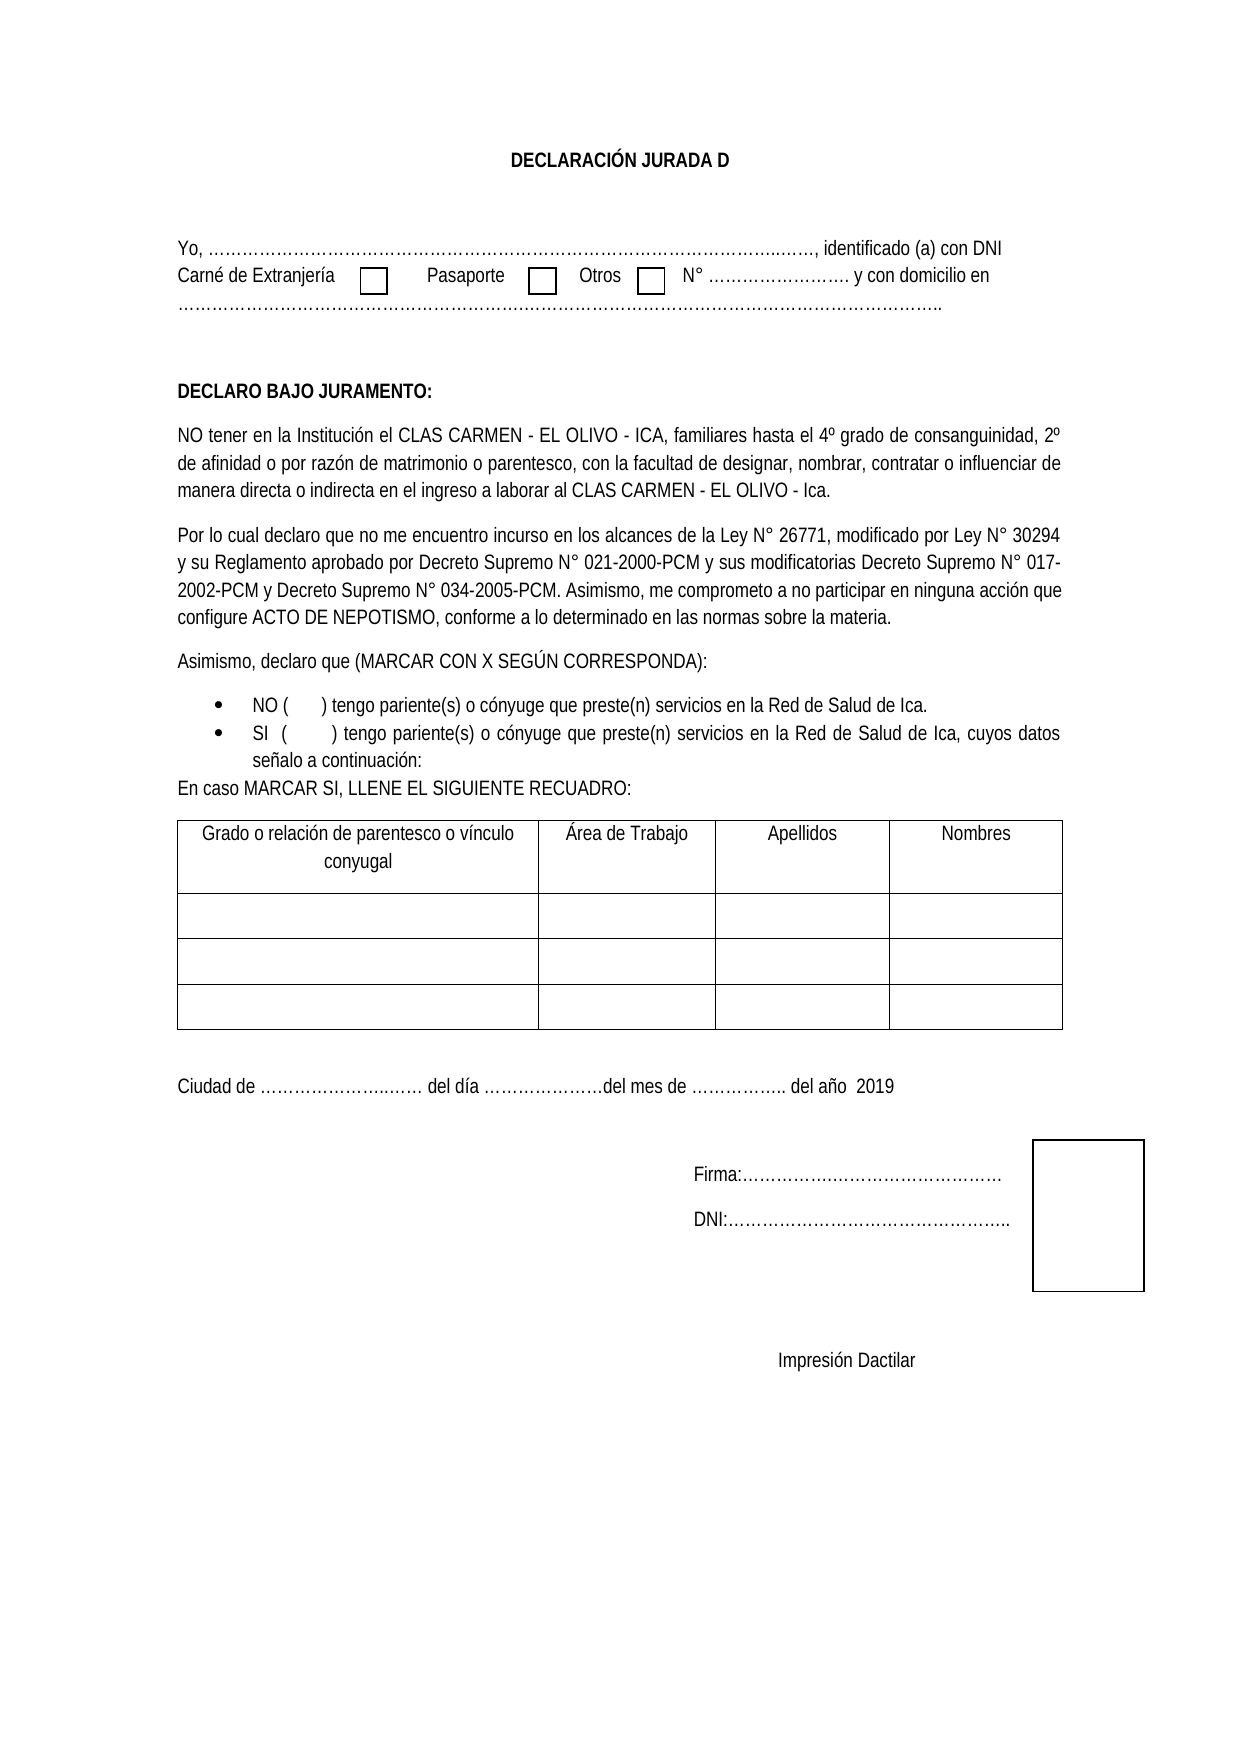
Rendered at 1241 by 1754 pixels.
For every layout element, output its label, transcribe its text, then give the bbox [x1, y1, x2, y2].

table_cell [539, 985, 715, 1029]
text Asimismo, declaro que (MARCAR CON X SEGÚN CORRESPONDA): [177, 649, 1063, 673]
text DECLARO BAJO JURAMENTO: [177, 379, 1063, 403]
text Ciudad de …………………..…… del día …………………del mes de …………….. del año 2019 [177, 1074, 1063, 1098]
table_header Apellidos [716, 821, 889, 893]
text DECLARACIÓN JURADA D [177, 148, 1063, 172]
table_cell [539, 939, 715, 983]
table_header Nombres [890, 821, 1062, 893]
table_cell [890, 894, 1062, 938]
table_header Área de Trabajo [539, 821, 715, 893]
table_cell [178, 939, 538, 983]
table_header Grado o relación de parentesco o vínculo conyugal [178, 821, 538, 893]
text DNI:………………………………………….. [620, 1206, 1032, 1230]
table_cell [178, 894, 538, 938]
table_cell [539, 894, 715, 938]
list SI ( ) tengo pariente(s) o cónyuge que preste(n) servicios en la Red de Salud de Ica, cuyos datos señalo a continuación: [215, 721, 1063, 772]
table_cell [890, 985, 1062, 1029]
table_cell [178, 985, 538, 1029]
text En caso MARCAR SI, LLENE EL SIGUIENTE RECUADRO: [177, 776, 1063, 800]
list NO ( ) tengo pariente(s) o cónyuge que preste(n) servicios en la Red de Salud de Ica. [215, 693, 1063, 717]
table_cell [716, 985, 889, 1029]
table_cell [890, 939, 1062, 983]
table_cell [716, 894, 889, 938]
text NO tener en la Institución el CLAS CARMEN - EL OLIVO - ICA, familiares hasta el 4º grado de consanguinidad, 2º de afinidad o por razón de matrimonio o parentesco, con la facultad de designar, nombrar, contratar o influenciar de manera directa o indirecta en el ingreso a laborar al CLAS CARMEN - EL OLIVO - Ica. [177, 423, 1063, 502]
text Por lo cual declaro que no me encuentro incurso en los alcances de la Ley N° 26771, modificado por Ley N° 30294 y su Reglamento aprobado por Decreto Supremo N° 021-2000-PCM y sus modificatorias Decreto Supremo N° 017-2002-PCM y Decreto Supremo N° 034-2005-PCM. Asimismo, me comprometo a no participar en ninguna acción que configure ACTO DE NEPOTISMO, conforme a lo determinado en las normas sobre la materia. [177, 523, 1063, 629]
table_cell [716, 939, 889, 983]
text Yo, ………………………………………………………………………………………..……, identificado (a) con DNI Carné de Extranjería Pasaporte Otros N° ……………………. y con domicilio en …………………………………………………….……………………………………………………………….. [177, 236, 1063, 315]
text Impresión Dactilar [177, 1348, 1063, 1372]
text Firma:…………….………………………… [620, 1162, 1032, 1186]
